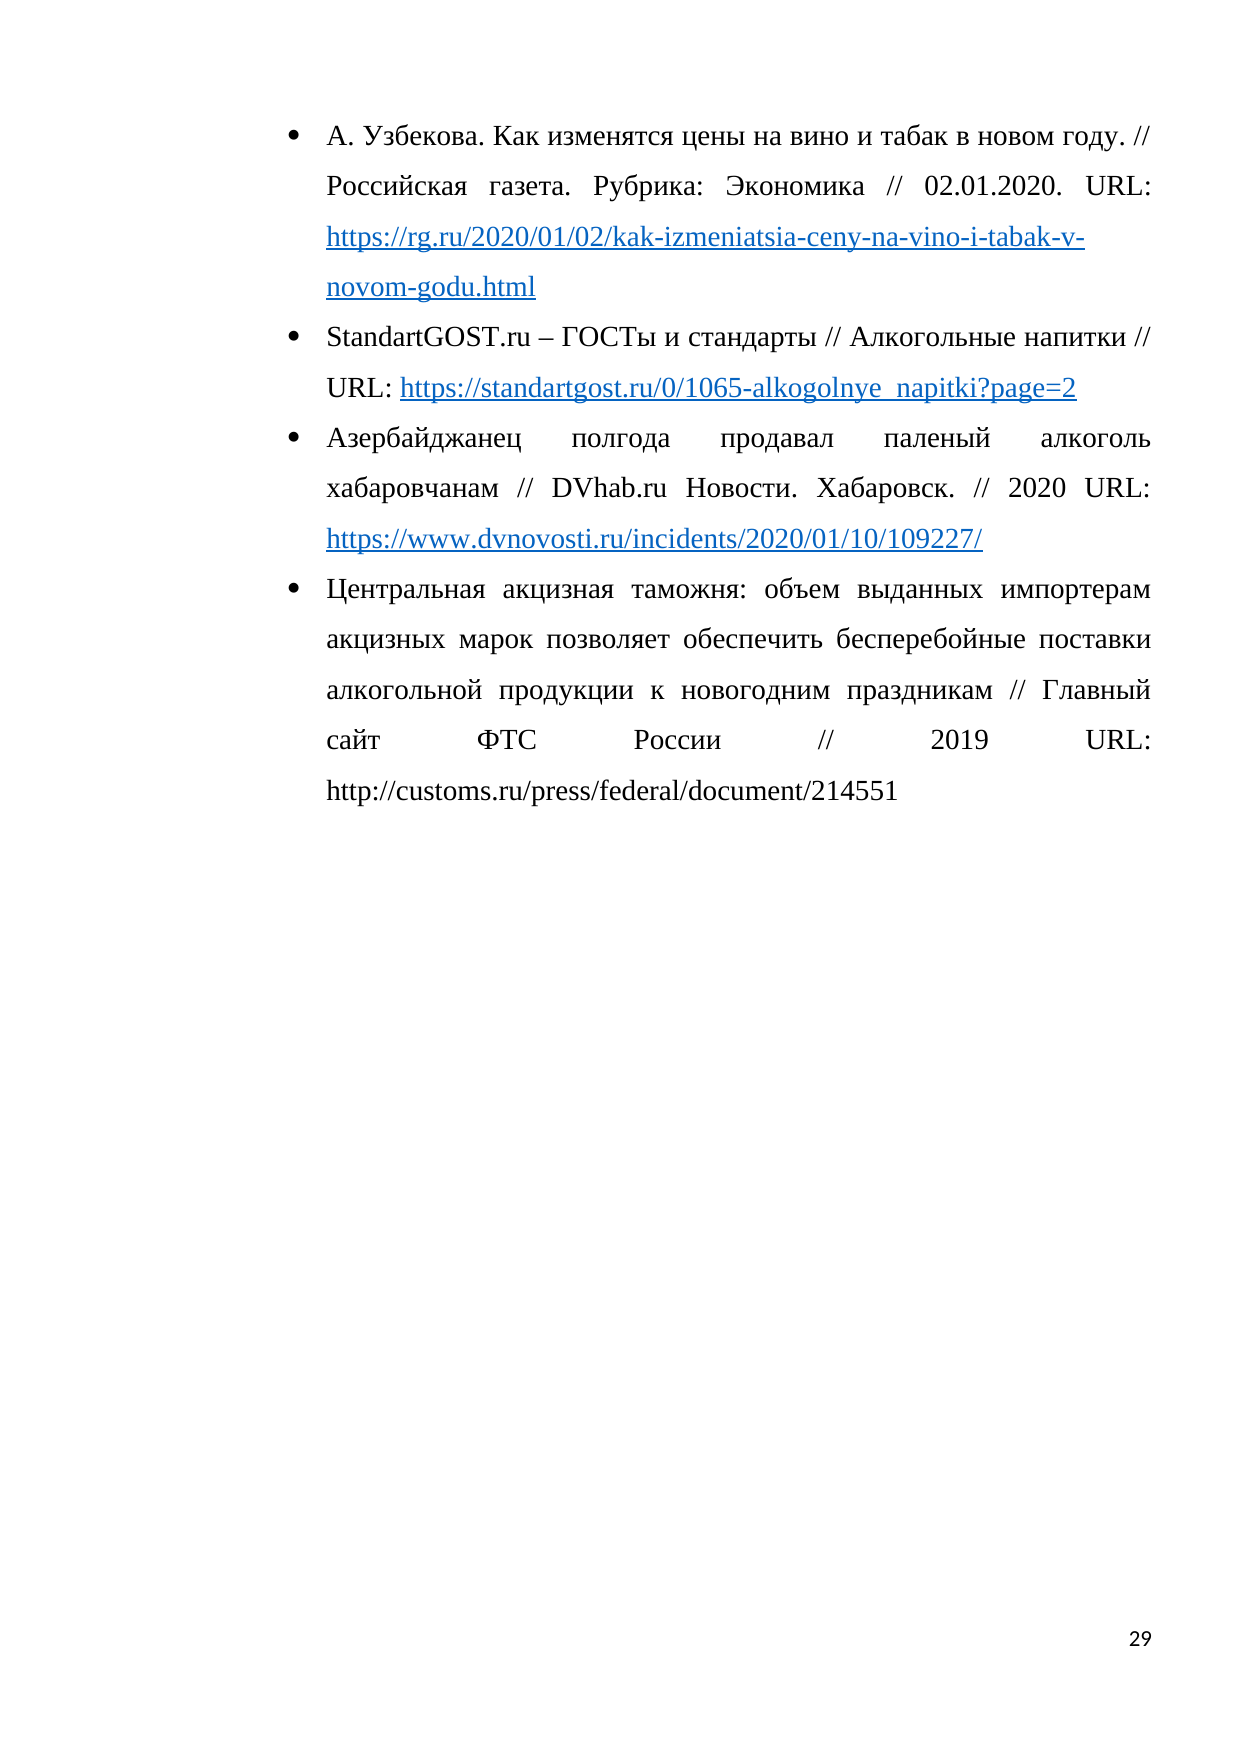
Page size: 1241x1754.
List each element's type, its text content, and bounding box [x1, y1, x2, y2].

list Азербайджанец полгода продавал паленый алкоголь хабаровчанам // DVhab.ru Новости. Хабаровск. // 2020 URL: https://www.dvnovosti.ru/incidents/2020/01/10/109227/ [288, 420, 1152, 554]
list StandartGOST.ru – ГОСТы и стандарты // Алкогольные напитки // URL: https://standartgost.ru/0/1065-alkogolnye_napitki?page=2 [288, 319, 1152, 403]
list А. Узбекова. Как изменятся цены на вино и табак в новом году. // Российская газета. Рубрика: Экономика // 02.01.2020. URL: https://rg.ru/2020/01/02/kak-izmeniatsia-ceny-na-vino-i-tabak-v-novom-godu.html [288, 118, 1152, 303]
list Центральная акцизная таможня: объем выданных импортерам акцизных марок позволяет обеспечить бесперебойные поставки алкогольной продукции к новогодним праздникам // Главный сайт ФТС России // 2019 URL: http://customs.ru/press/federal/document/214551 [288, 571, 1152, 806]
